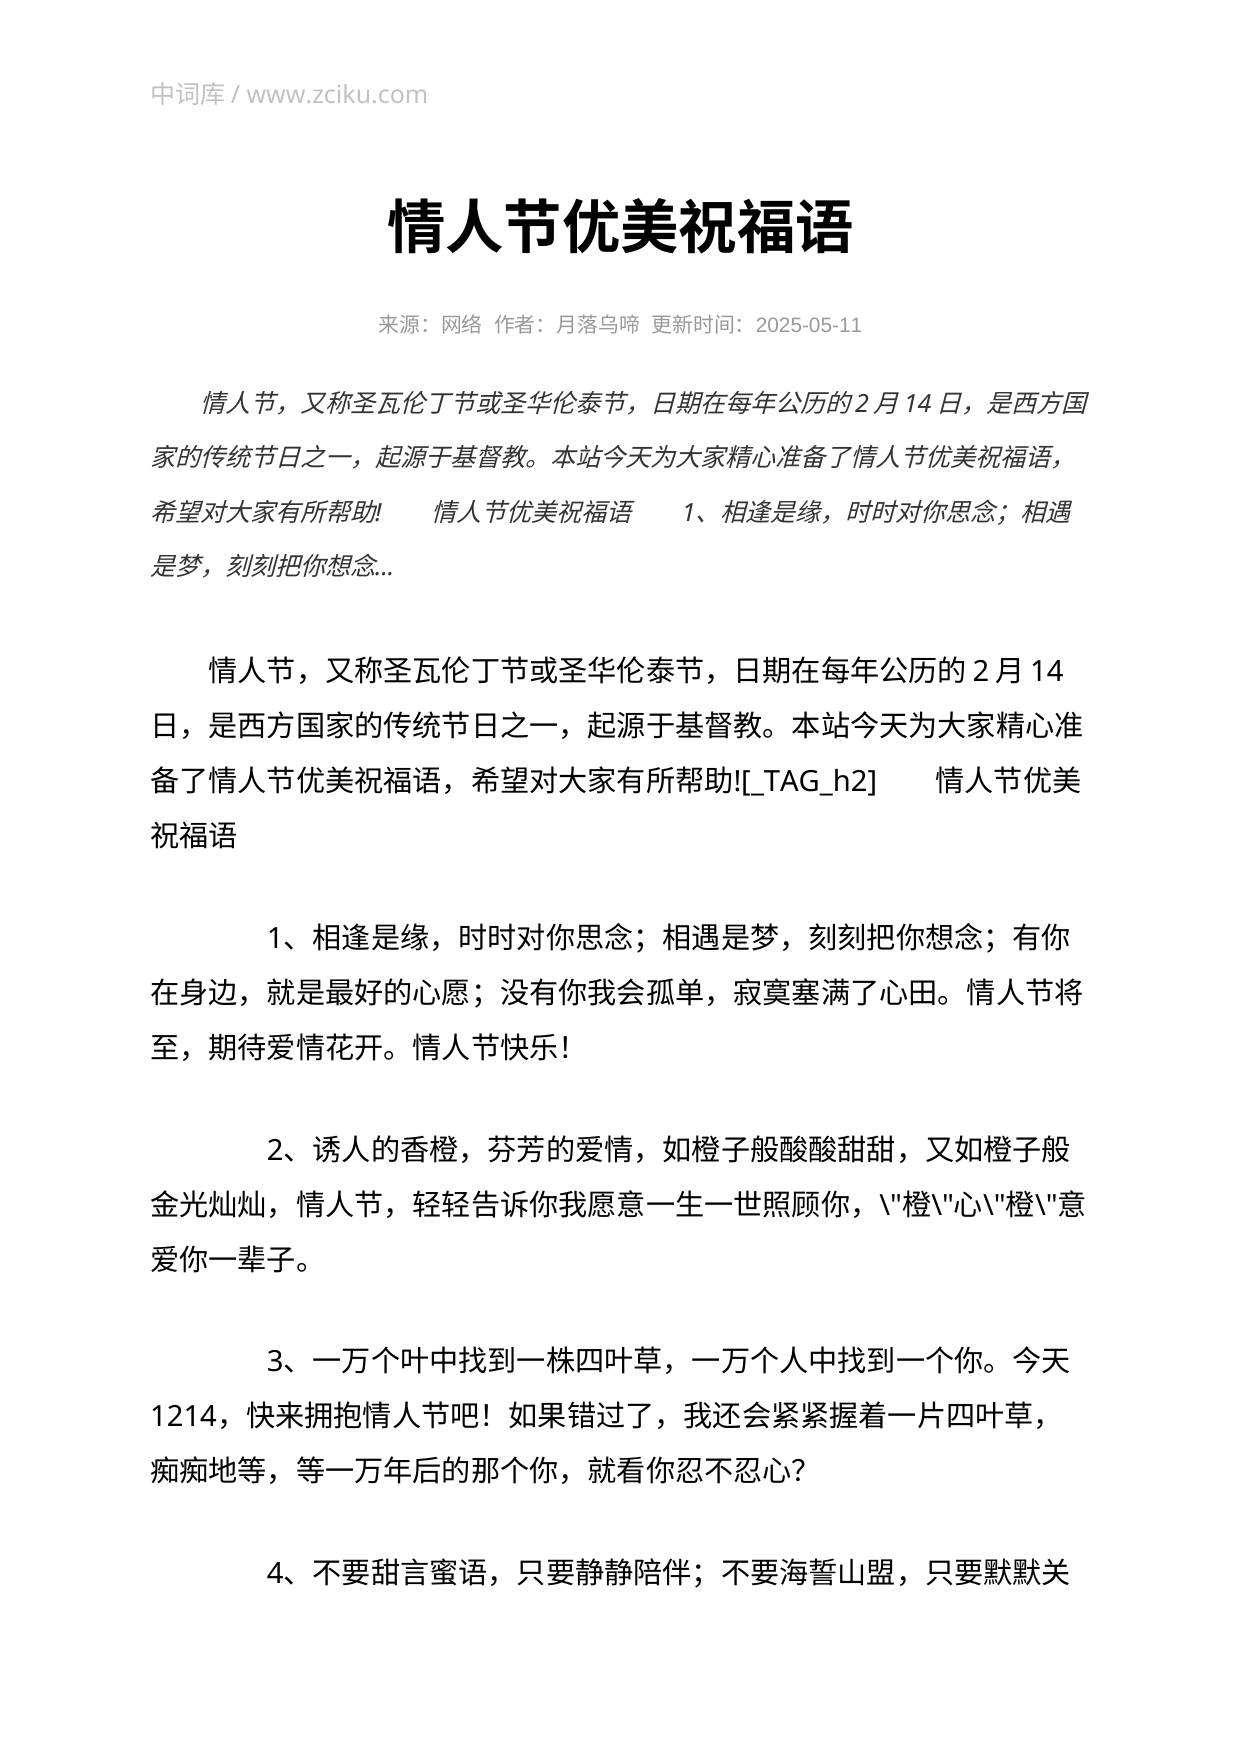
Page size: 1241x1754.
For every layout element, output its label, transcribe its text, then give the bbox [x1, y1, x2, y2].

text 情人节，又称圣瓦伦丁节或圣华伦泰节，日期在每年公历的2月14日，是西方国家的传统节日之一，起源于基督教。本站今天为大家精心准备了情人节优美祝福语，希望对大家有所帮助! 情人节优美祝福语 1、相逢是缘，时时对你思念；相遇是梦，刻刻把你想念... [150, 383, 1090, 583]
text 3、一万个叶中找到一株四叶草，一万个人中找到一个你。今天1214，快来拥抱情人节吧！如果错过了，我还会紧紧握着一片四叶草，痴痴地等，等一万年后的那个你，就看你忍不忍心？ [150, 1338, 1090, 1490]
subtitle 情人节优美祝福语 [150, 181, 1090, 266]
text 来源：网络 作者：月落乌啼 更新时间：2025-05-11 [150, 313, 1090, 337]
text 情人节，又称圣瓦伦丁节或圣华伦泰节，日期在每年公历的2月14日，是西方国家的传统节日之一，起源于基督教。本站今天为大家精心准备了情人节优美祝福语，希望对大家有所帮助![_TAG_h2] 情人节优美祝福语 [150, 648, 1090, 855]
text 1、相逢是缘，时时对你思念；相遇是梦，刻刻把你想念；有你在身边，就是最好的心愿；没有你我会孤单，寂寞塞满了心田。情人节将至，期待爱情花开。情人节快乐！ [150, 914, 1090, 1067]
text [150, 1550, 1090, 1592]
text 2、诱人的香橙，芬芳的爱情，如橙子般酸酸甜甜，又如橙子般金光灿灿，情人节，轻轻告诉你我愿意一生一世照顾你，\"橙\"心\"橙\"意爱你一辈子。 [150, 1126, 1090, 1278]
